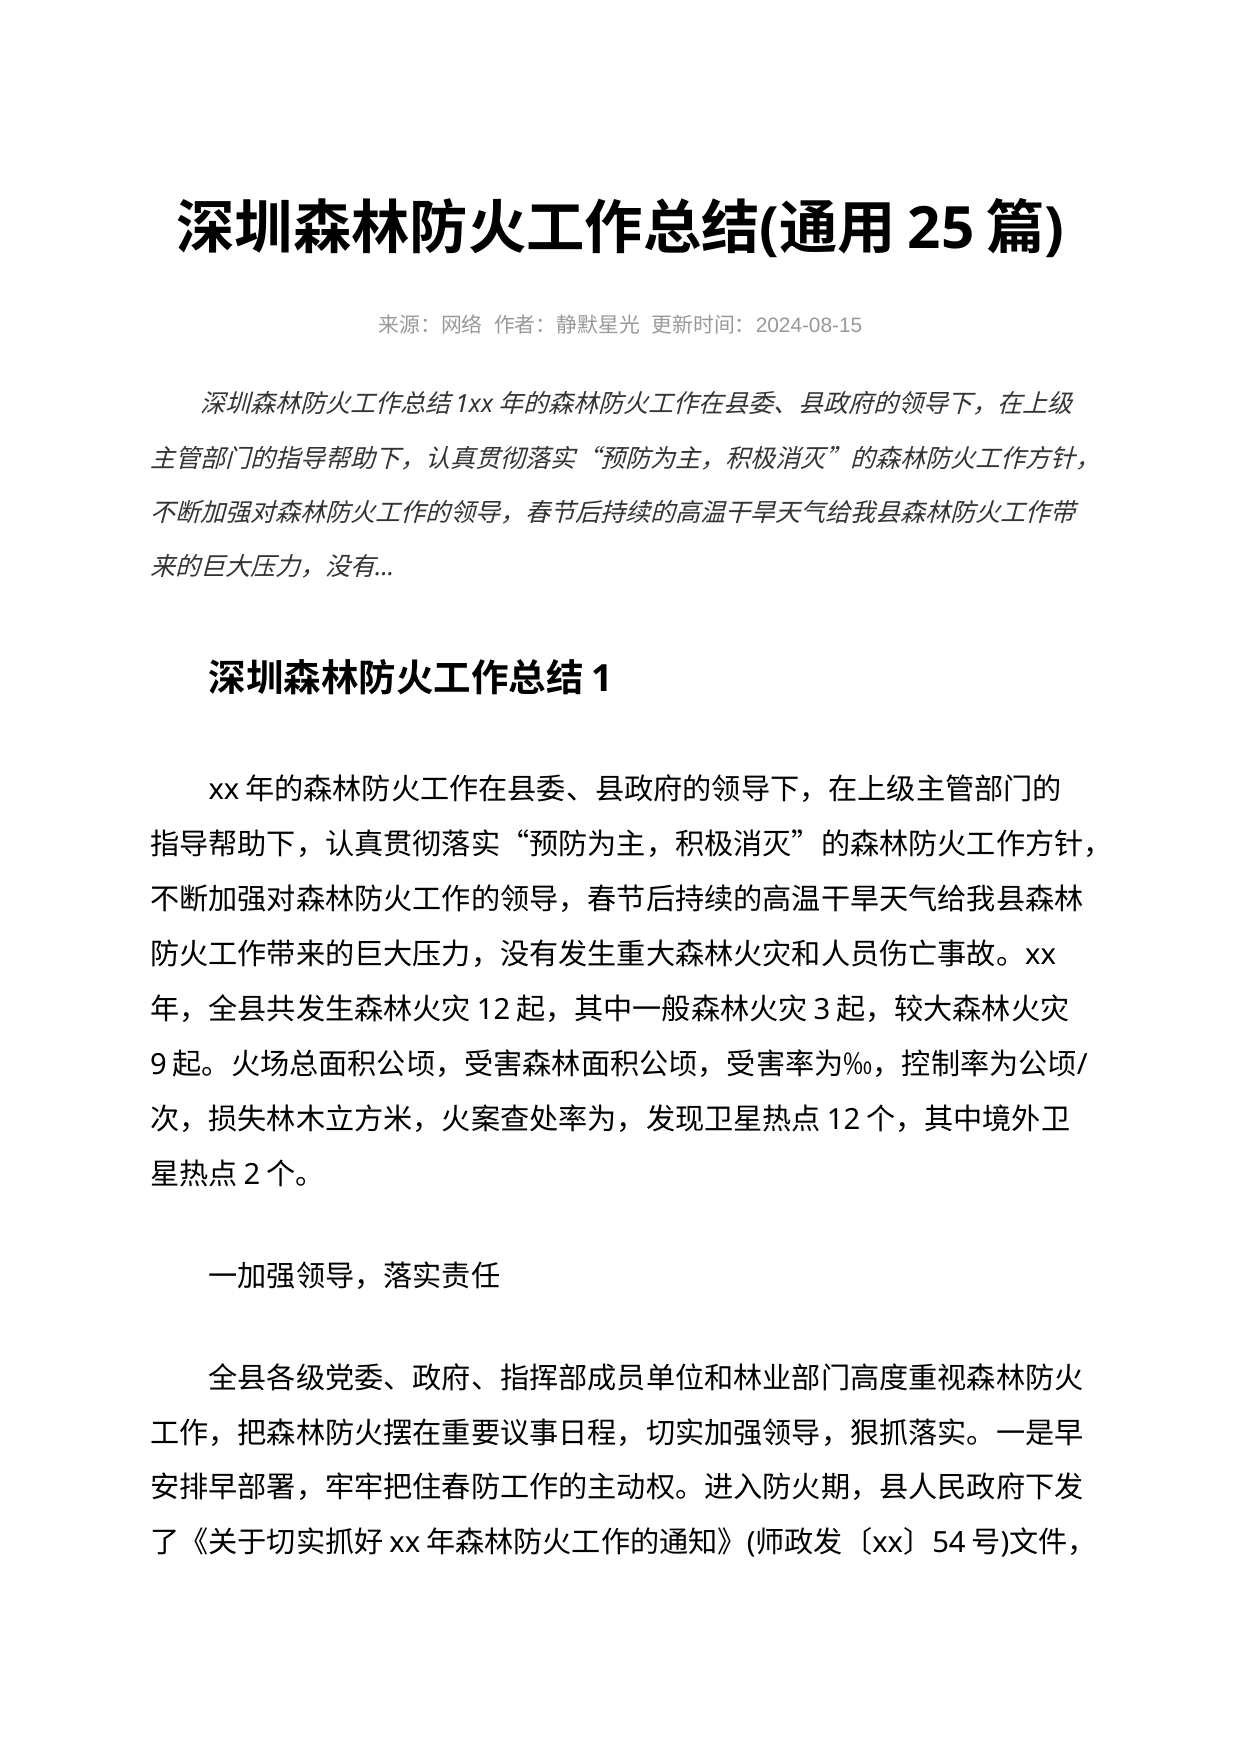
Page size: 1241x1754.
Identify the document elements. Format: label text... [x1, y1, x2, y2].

text xx年的森林防火工作在县委、县政府的领导下，在上级主管部门的指导帮助下，认真贯彻落实“预防为主，积极消灭”的森林防火工作方针，不断加强对森林防火工作的领导，春节后持续的高温干旱天气给我县森林防火工作带来的巨大压力，没有发生重大森林火灾和人员伤亡事故。xx年，全县共发生森林火灾12起，其中一般森林火灾3起，较大森林火灾9起。火场总面积公顷，受害森林面积公顷，受害率为‰，控制率为公顷/次，损失林木立方米，火案查处率为，发现卫星热点12个，其中境外卫星热点2个。 [150, 766, 1090, 1193]
subtitle 深圳森林防火工作总结(通用25篇) [150, 181, 1090, 266]
text 深圳森林防火工作总结1 [150, 648, 1090, 703]
text 来源：网络 作者：静默星光 更新时间：2024-08-15 [150, 313, 1090, 337]
text 一加强领导，落实责任 [150, 1252, 1090, 1295]
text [150, 1354, 1090, 1561]
text 深圳森林防火工作总结1xx年的森林防火工作在县委、县政府的领导下，在上级主管部门的指导帮助下，认真贯彻落实“预防为主，积极消灭”的森林防火工作方针，不断加强对森林防火工作的领导，春节后持续的高温干旱天气给我县森林防火工作带来的巨大压力，没有... [150, 384, 1090, 583]
